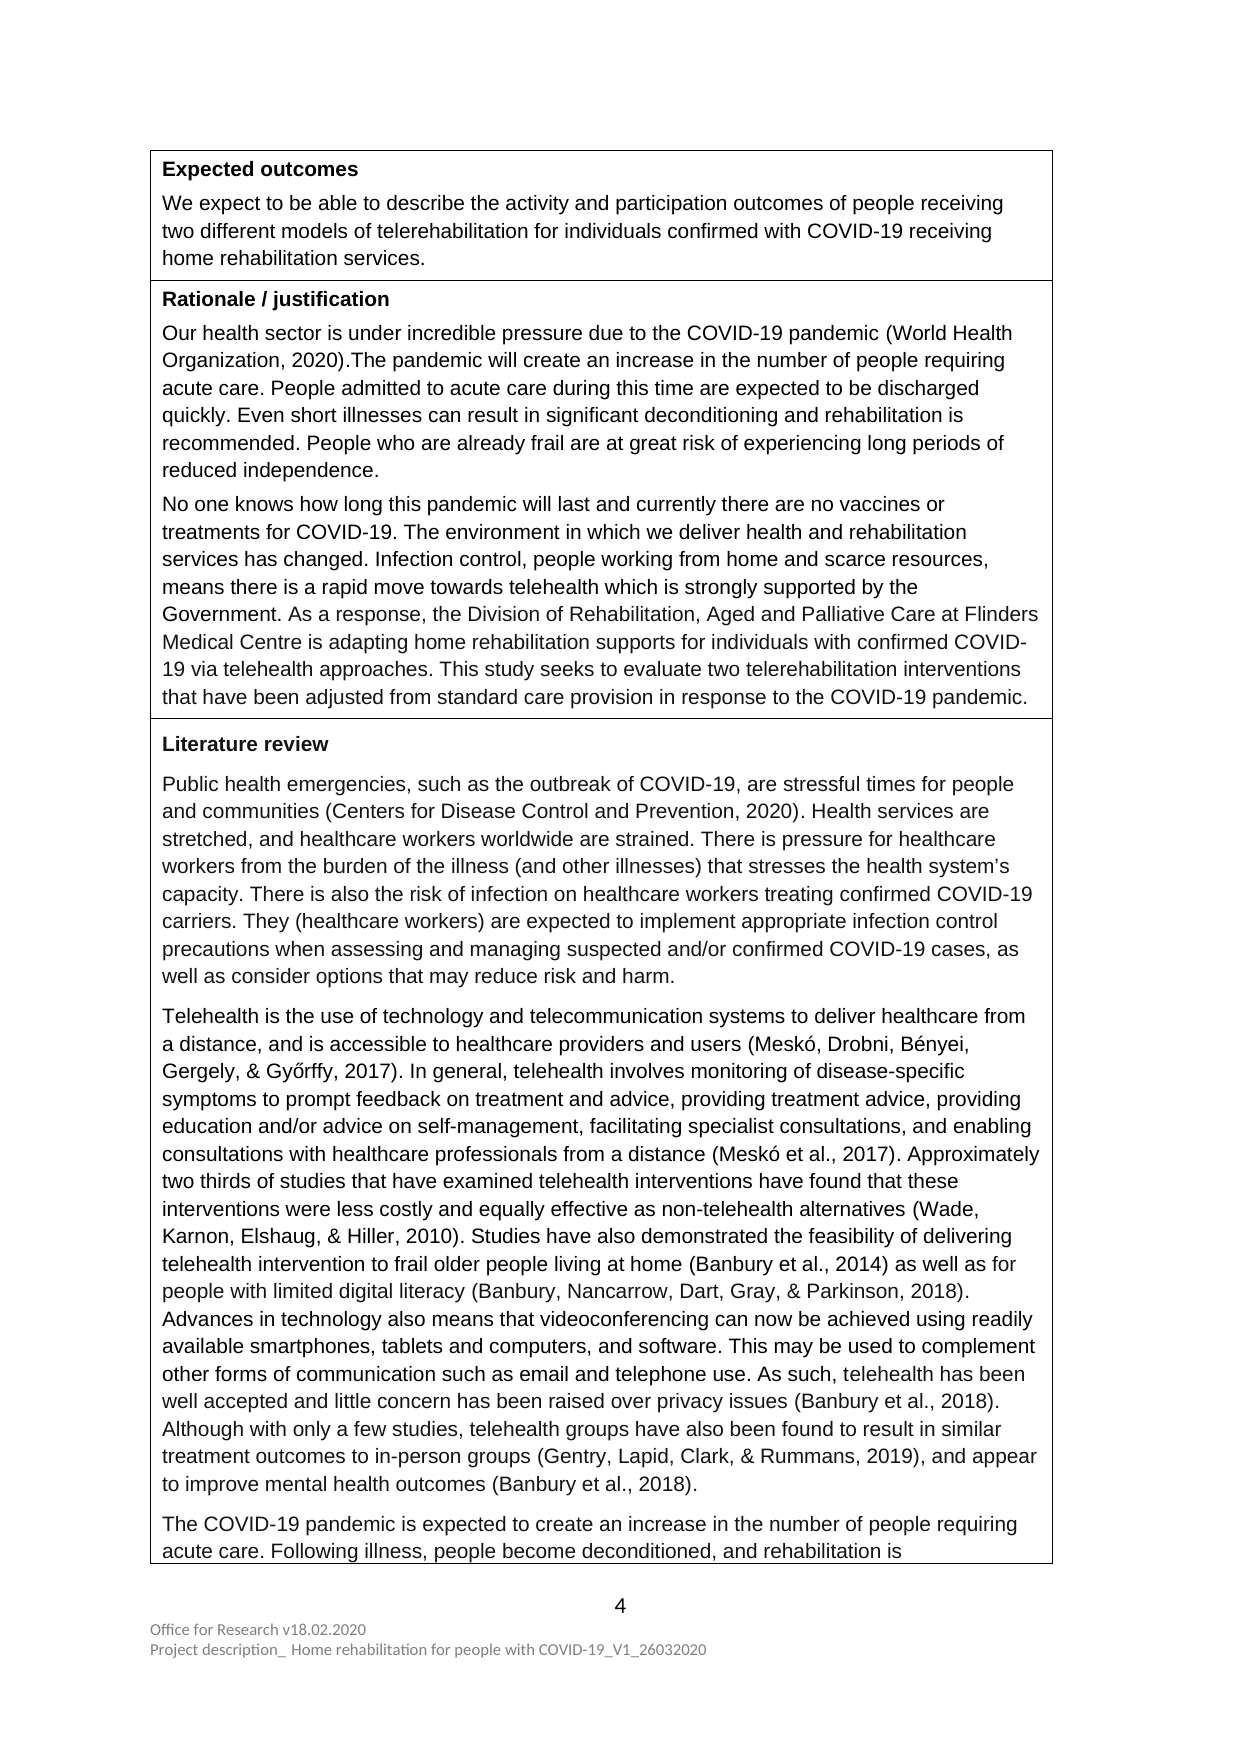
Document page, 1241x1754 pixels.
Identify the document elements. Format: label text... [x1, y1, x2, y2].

table_cell Expected outcomes We expect to be able to describe the activity and participation outcomes of people receiving two different models of telerehabilitation for individuals confirmed with COVID-19 receiving home rehabilitation services. [151, 151, 1052, 280]
table_cell Rationale / justification Our health sector is under incredible pressure due to the COVID-19 pandemic (World Health Organization, 2020).The pandemic will create an increase in the number of people requiring acute care. People admitted to acute care during this time are expected to be discharged quickly. Even short illnesses can result in significant deconditioning and rehabilitation is recommended. People who are already frail are at great risk of experiencing long periods of reduced independence. No one knows how long this pandemic will last and currently there are no vaccines or treatments for COVID-19. The environment in which we deliver health and rehabilitation services has changed. Infection control, people working from home and scarce resources, means there is a rapid move towards telehealth which is strongly supported by the Government. As a response, the Division of Rehabilitation, Aged and Palliative Care at Flinders Medical Centre is adapting home rehabilitation supports for individuals with confirmed COVID-19 via telehealth approaches. This study seeks to evaluate two telerehabilitation interventions that have been adjusted from standard care provision in response to the COVID-19 pandemic. [151, 281, 1052, 718]
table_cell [151, 719, 1052, 1563]
